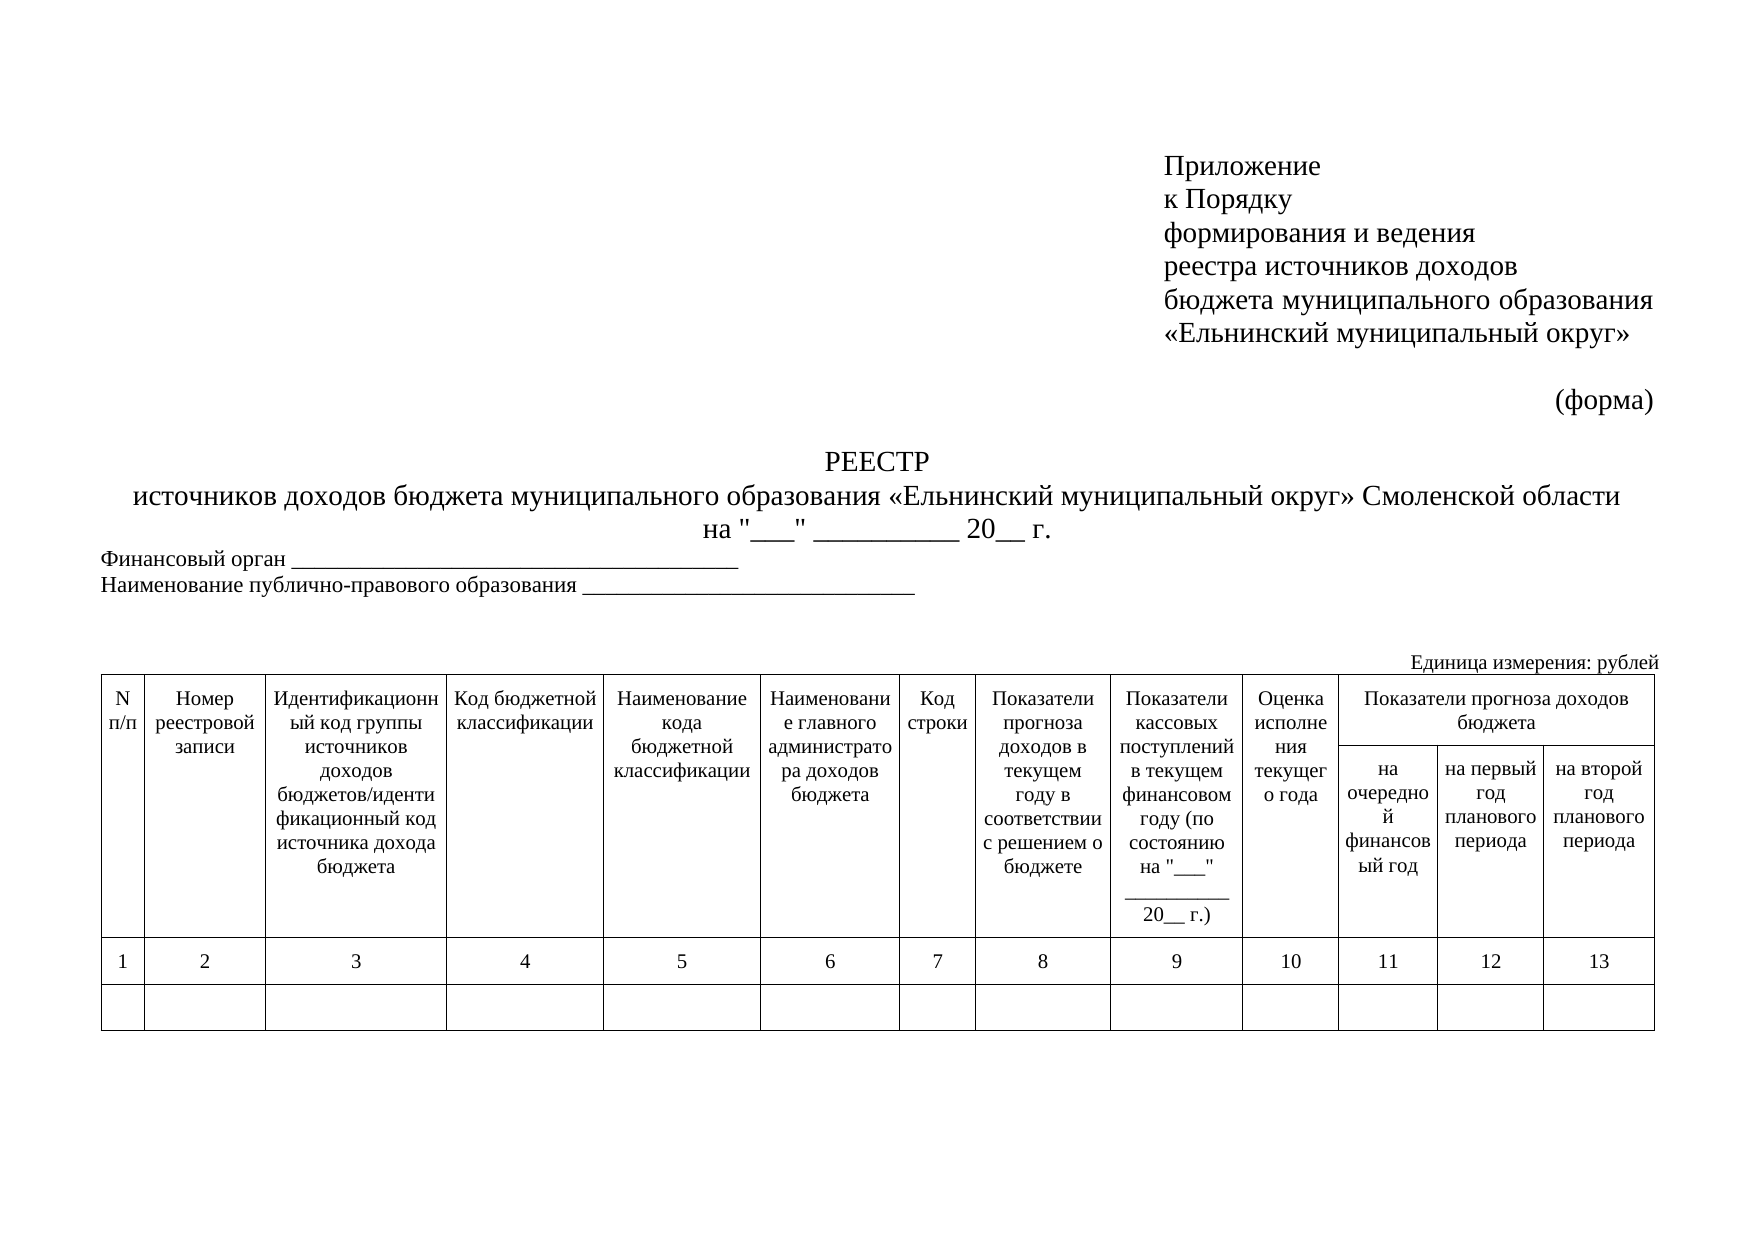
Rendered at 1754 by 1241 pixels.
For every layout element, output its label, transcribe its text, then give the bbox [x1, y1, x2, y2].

text РЕЕСТР [100, 444, 1653, 478]
table_cell 7 [900, 938, 975, 983]
table_cell 2 [145, 938, 265, 983]
text к Порядку [1163, 181, 1653, 215]
table_header Показатели кассовых поступлений в текущем финансовом году (по состоянию на "___" __________ 20__ г.) [1111, 675, 1242, 937]
table_cell 8 [976, 938, 1110, 983]
text (форма) [1223, 382, 1653, 416]
text реестра источников доходов [1163, 248, 1653, 282]
table_cell [1339, 985, 1437, 1030]
table_cell [976, 985, 1110, 1030]
table_cell 9 [1111, 938, 1242, 983]
table_cell [1544, 985, 1654, 1030]
table_header Код бюджетной классификации [447, 675, 603, 937]
text на "___" __________ 20__ г. [100, 511, 1653, 545]
table_cell [1438, 985, 1543, 1030]
table_cell 6 [761, 938, 899, 983]
table_cell 1 [102, 938, 144, 983]
table_cell [447, 985, 603, 1030]
table_header Номер реестровой записи [145, 675, 265, 937]
text формирования и ведения [1163, 215, 1653, 248]
table_cell на второй год планового периода [1544, 746, 1654, 937]
table_cell [102, 985, 144, 1030]
table_cell 12 [1438, 938, 1543, 983]
table_cell на очередной финансовый год [1339, 746, 1437, 937]
table_cell 5 [604, 938, 760, 983]
table_header Оценка исполнения текущего года [1243, 675, 1338, 937]
table_header Показатели прогноза доходов в текущем году в соответствии с решением о бюджете [976, 675, 1110, 937]
table_cell [1111, 985, 1242, 1030]
table_cell 4 [447, 938, 603, 983]
table_header Наименование главного администратора доходов бюджета [761, 675, 899, 937]
table_cell [761, 985, 899, 1030]
text Приложение [1163, 148, 1653, 181]
table_cell на первый год планового периода [1438, 746, 1543, 937]
table_header Идентификационный код группы источников доходов бюджетов/идентификационный код источника дохода бюджета [266, 675, 446, 937]
table_cell [266, 985, 446, 1030]
text Наименование публично-правового образования _____________________________ [100, 571, 1653, 597]
text источников доходов бюджета муниципального образования «Ельнинский муниципальный округ» Смоленской области [100, 478, 1653, 511]
table_header Наименование кода бюджетной классификации [604, 675, 760, 937]
table_cell [900, 985, 975, 1030]
table_cell 11 [1339, 938, 1437, 983]
table_header Показатели прогноза доходов бюджета [1339, 675, 1654, 744]
table_cell 10 [1243, 938, 1338, 983]
table_cell 13 [1544, 938, 1654, 983]
list Единица измерения: рублей [100, 650, 1659, 674]
table_cell [604, 985, 760, 1030]
table_cell [145, 985, 265, 1030]
text бюджета муниципального образования «Ельнинский муниципальный округ» [1163, 282, 1653, 349]
text Финансовый орган _______________________________________ [100, 545, 1653, 571]
table_header Код строки [900, 675, 975, 937]
table_cell 3 [266, 938, 446, 983]
table_cell [1243, 985, 1338, 1030]
table_header N п/п [102, 675, 144, 937]
